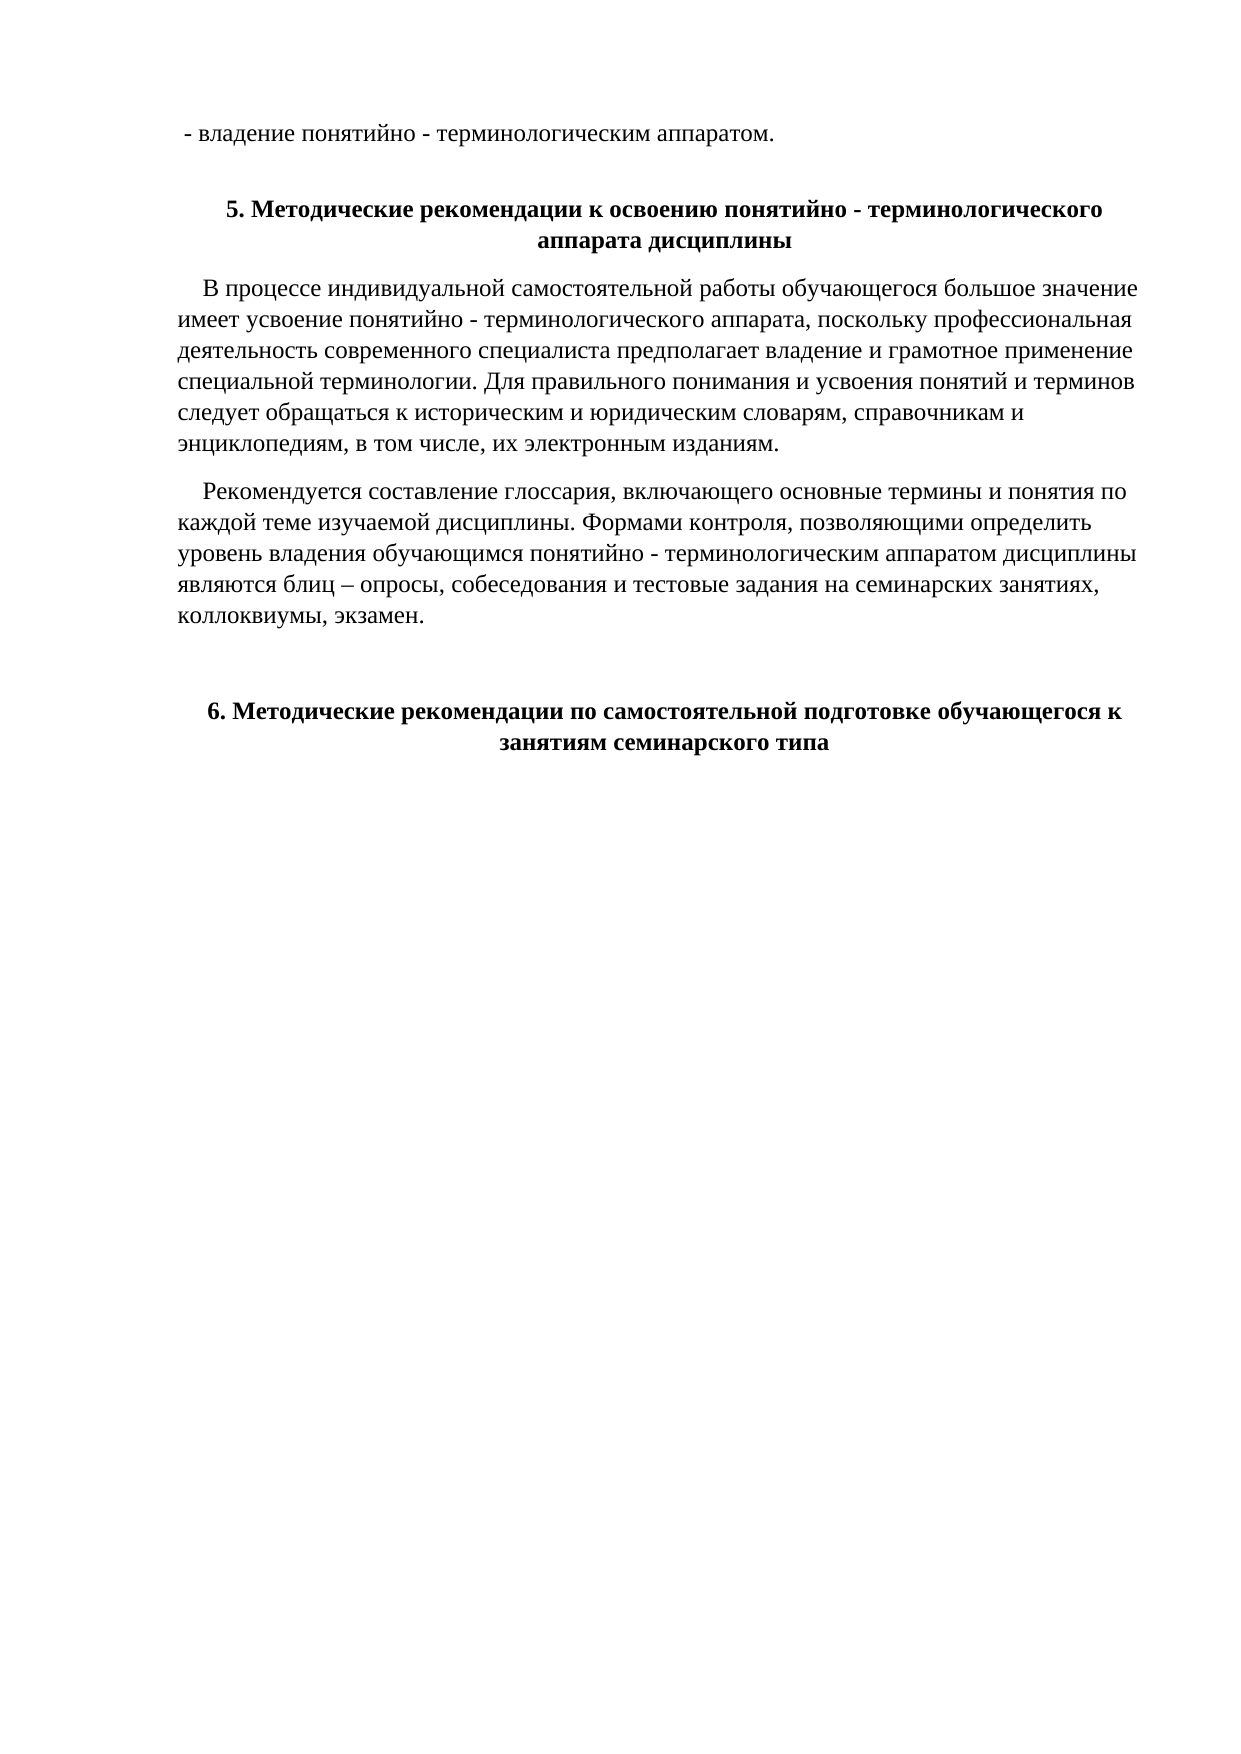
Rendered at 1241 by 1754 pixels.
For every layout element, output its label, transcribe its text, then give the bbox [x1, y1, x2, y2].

text 6. Методические рекомендации по самостоятельной подготовке обучающегося к занятиям семинарского типа [177, 696, 1152, 756]
text В процессе индивидуальной самостоятельной работы обучающегося большое значение имеет усвоение понятийно - терминологического аппарата, поскольку профессиональная деятельность современного специалиста предполагает владение и грамотное применение специальной терминологии. Для правильного понимания и усвоения понятий и терминов следует обращаться к историческим и юридическим словарям, справочникам и энциклопедиям, в том числе, их электронным изданиям. [177, 273, 1152, 457]
text - владение понятийно - терминологическим аппаратом. [177, 118, 1152, 147]
text Рекомендуется составление глоссария, включающего основные термины и понятия по каждой теме изучаемой дисциплины. Формами контроля, позволяющими определить уровень владения обучающимся понятийно - терминологическим аппаратом дисциплины являются блиц – опросы, собеседования и тестовые задания на семинарских занятиях, коллоквиумы, экзамен. [177, 476, 1152, 629]
text 5. Методические рекомендации к освоению понятийно - терминологического аппарата дисциплины [177, 194, 1152, 254]
